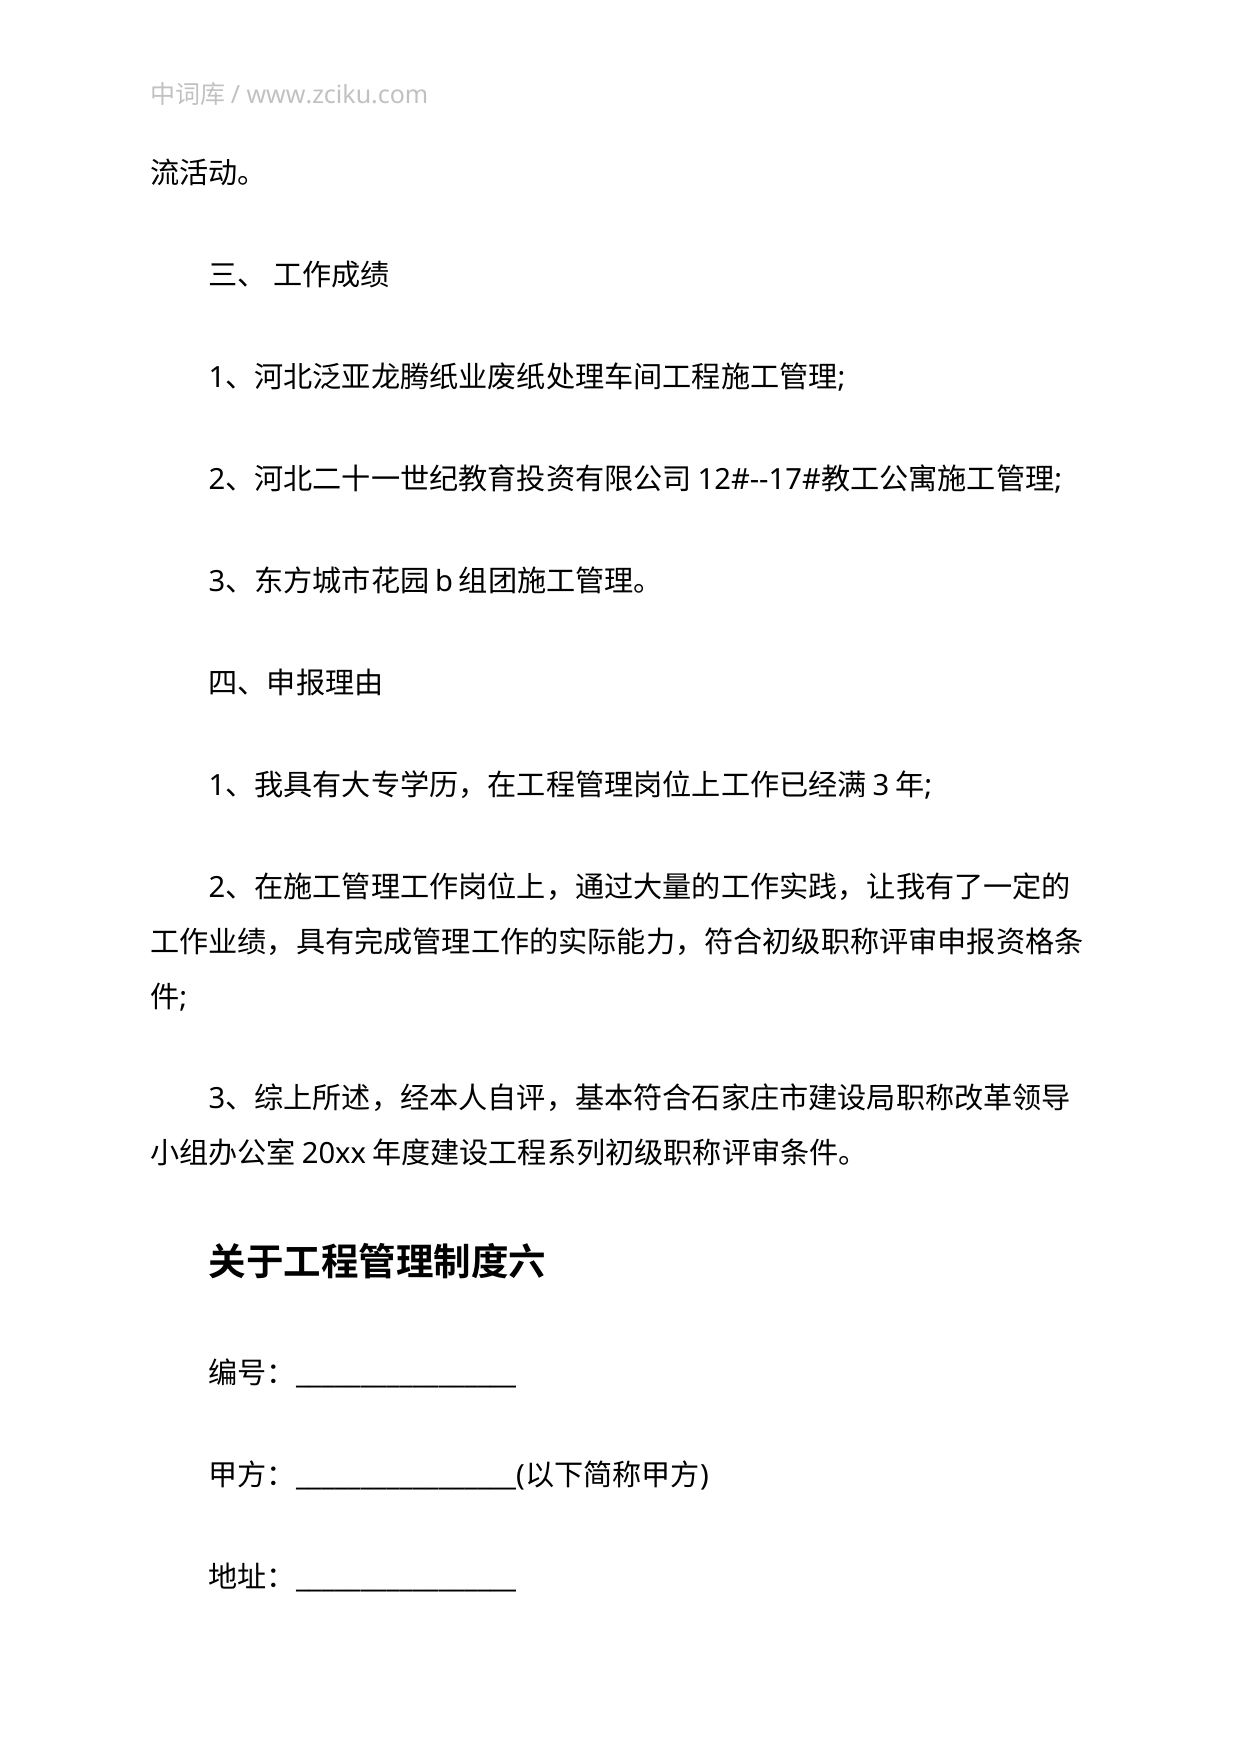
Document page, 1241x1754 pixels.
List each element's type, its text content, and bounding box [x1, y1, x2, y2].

text 3、东方城市花园b组团施工管理。 [150, 557, 1090, 600]
text 三、 工作成绩 [150, 252, 1090, 294]
text 2、在施工管理工作岗位上，通过大量的工作实践，让我有了一定的工作业绩，具有完成管理工作的实际能力，符合初级职称评审申报资格条件; [150, 863, 1090, 1016]
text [150, 150, 1090, 192]
text 1、河北泛亚龙腾纸业废纸处理车间工程施工管理; [150, 353, 1090, 396]
text 1、我具有大专学历，在工程管理岗位上工作已经满3年; [150, 761, 1090, 804]
text 3、综上所述，经本人自评，基本符合石家庄市建设局职称改革领导小组办公室20xx年度建设工程系列初级职称评审条件。 [150, 1075, 1090, 1172]
text 地址：_________________ [150, 1553, 1090, 1596]
text 甲方：_________________(以下简称甲方) [150, 1451, 1090, 1494]
text 2、河北二十一世纪教育投资有限公司12#--17#教工公寓施工管理; [150, 456, 1090, 498]
text 关于工程管理制度六 [150, 1232, 1090, 1286]
text 四、申报理由 [150, 659, 1090, 702]
text 编号：_________________ [150, 1349, 1090, 1392]
